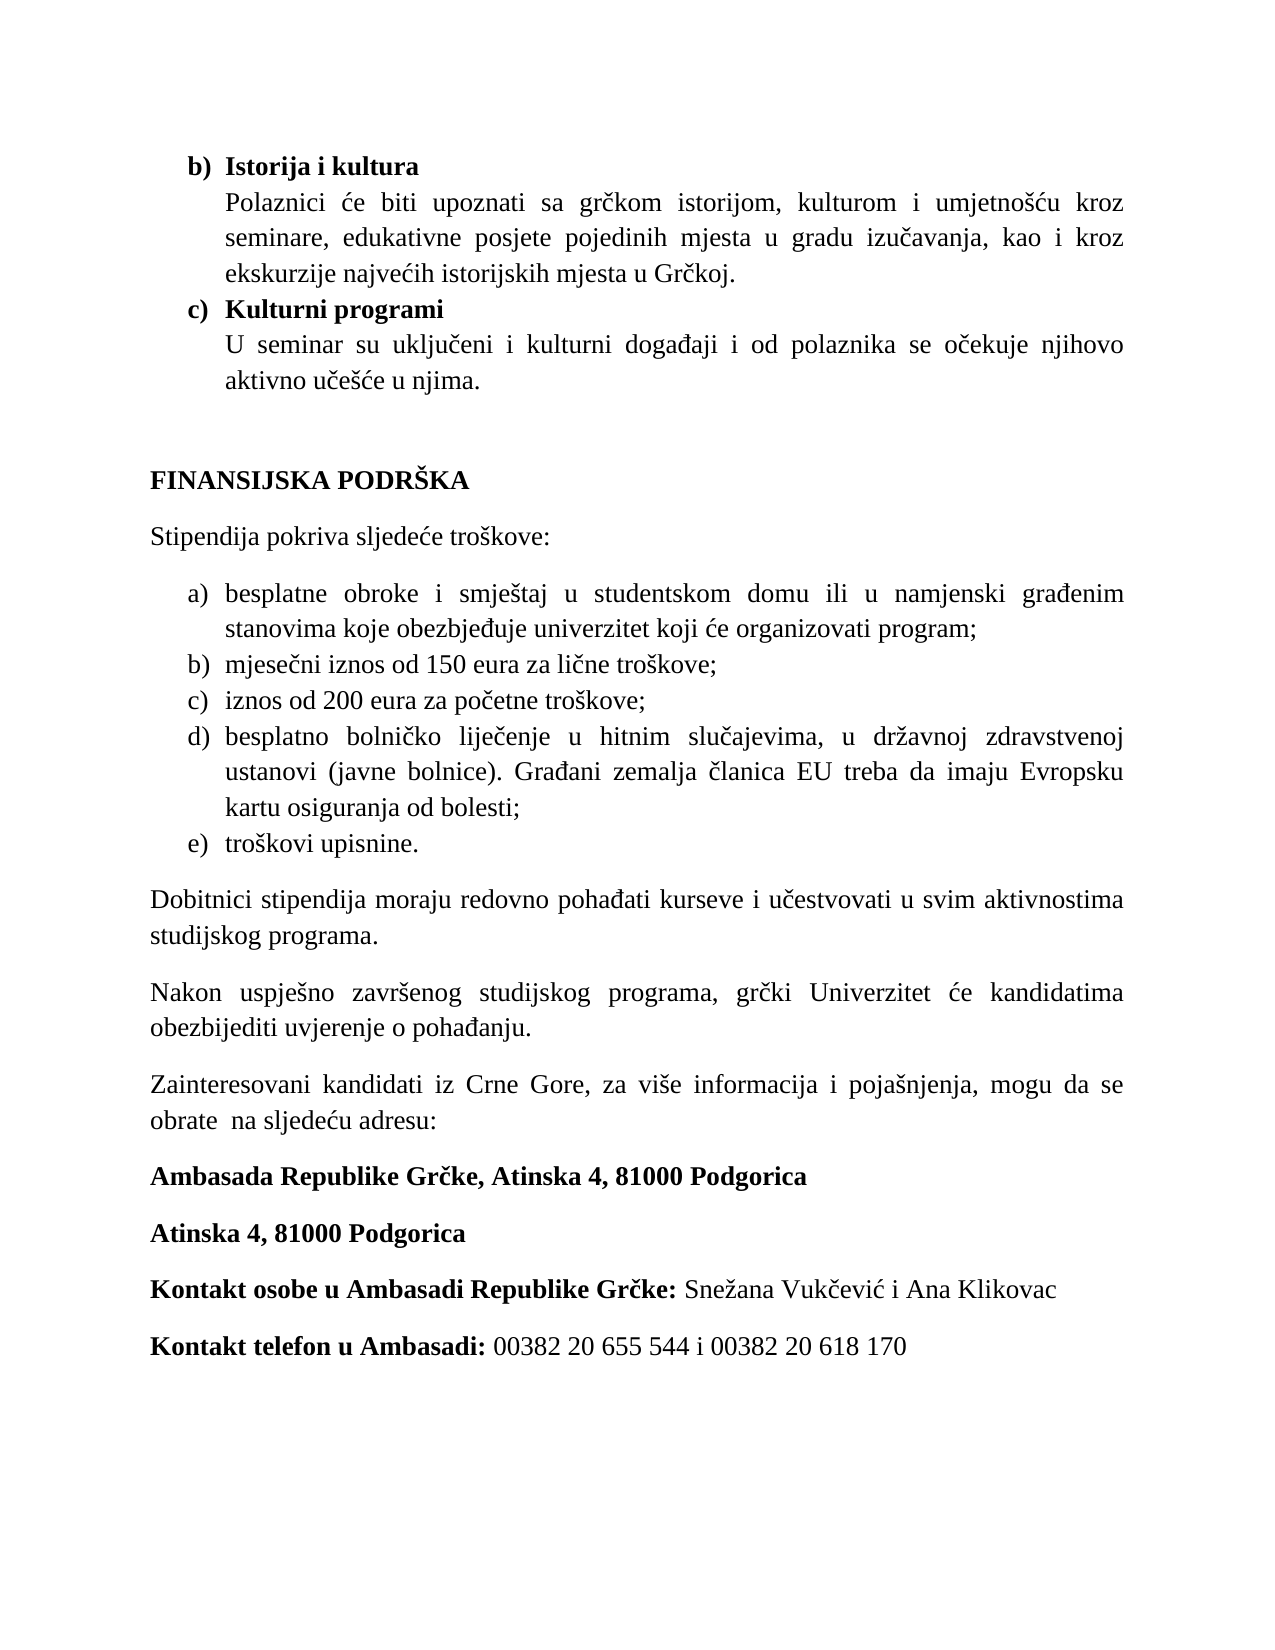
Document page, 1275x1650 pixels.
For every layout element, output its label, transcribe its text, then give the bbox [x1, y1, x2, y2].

list U seminar su uključeni i kulturni događaji i od polaznika se očekuje njihovo aktivno učešće u njima. [225, 329, 1125, 396]
text Stipendija pokriva sljedeće troškove: [150, 520, 1125, 551]
list Kulturni programi [187, 293, 1125, 324]
list Polaznici će biti upoznati sa grčkom istorijom, kulturom i umjetnošću kroz seminare, edukativne posjete pojedinih mjesta u gradu izučavanja, kao i kroz ekskurzije najvećih istorijskih mjesta u Grčkoj. [225, 186, 1125, 288]
list mjesečni iznos od 150 eura za lične troškove; [187, 648, 1125, 679]
text FINANSIJSKA PODRŠKA [150, 464, 1125, 495]
text Kontakt osobe u Ambasadi Republike Grčke: Snežana Vukčević i Ana Klikovac [150, 1273, 1125, 1305]
text Nakon uspješno završenog studijskog programa, grčki Univerzitet će kandidatima obezbijediti uvjerenje o pohađanju. [150, 976, 1125, 1043]
text Atinska 4, 81000 Podgorica [150, 1217, 1125, 1248]
list Istorija i kultura [187, 150, 1125, 181]
list iznos od 200 eura za početne troškove; [187, 684, 1125, 715]
list troškovi upisnine. [187, 827, 1125, 858]
list besplatne obroke i smještaj u studentskom domu ili u namjenski građenim stanovima koje obezbjeđuje univerzitet koji će organizovati program; [187, 577, 1125, 644]
text Kontakt telefon u Ambasadi: 00382 20 655 544 i 00382 20 618 170 [150, 1330, 1125, 1361]
text Ambasada Republike Grčke, Atinska 4, 81000 Podgorica [150, 1160, 1125, 1192]
text Dobitnici stipendija moraju redovno pohađati kurseve i učestvovati u svim aktivnostima studijskog programa. [150, 883, 1125, 950]
text Zainteresovani kandidati iz Crne Gore, za više informacija i pojašnjenja, mogu da se obrate na sljedeću adresu: [150, 1068, 1125, 1135]
list besplatno bolničko liječenje u hitnim slučajevima, u državnoj zdravstvenoj ustanovi (javne bolnice). Građani zemalja članica EU treba da imaju Evropsku kartu osiguranja od bolesti; [187, 720, 1125, 822]
